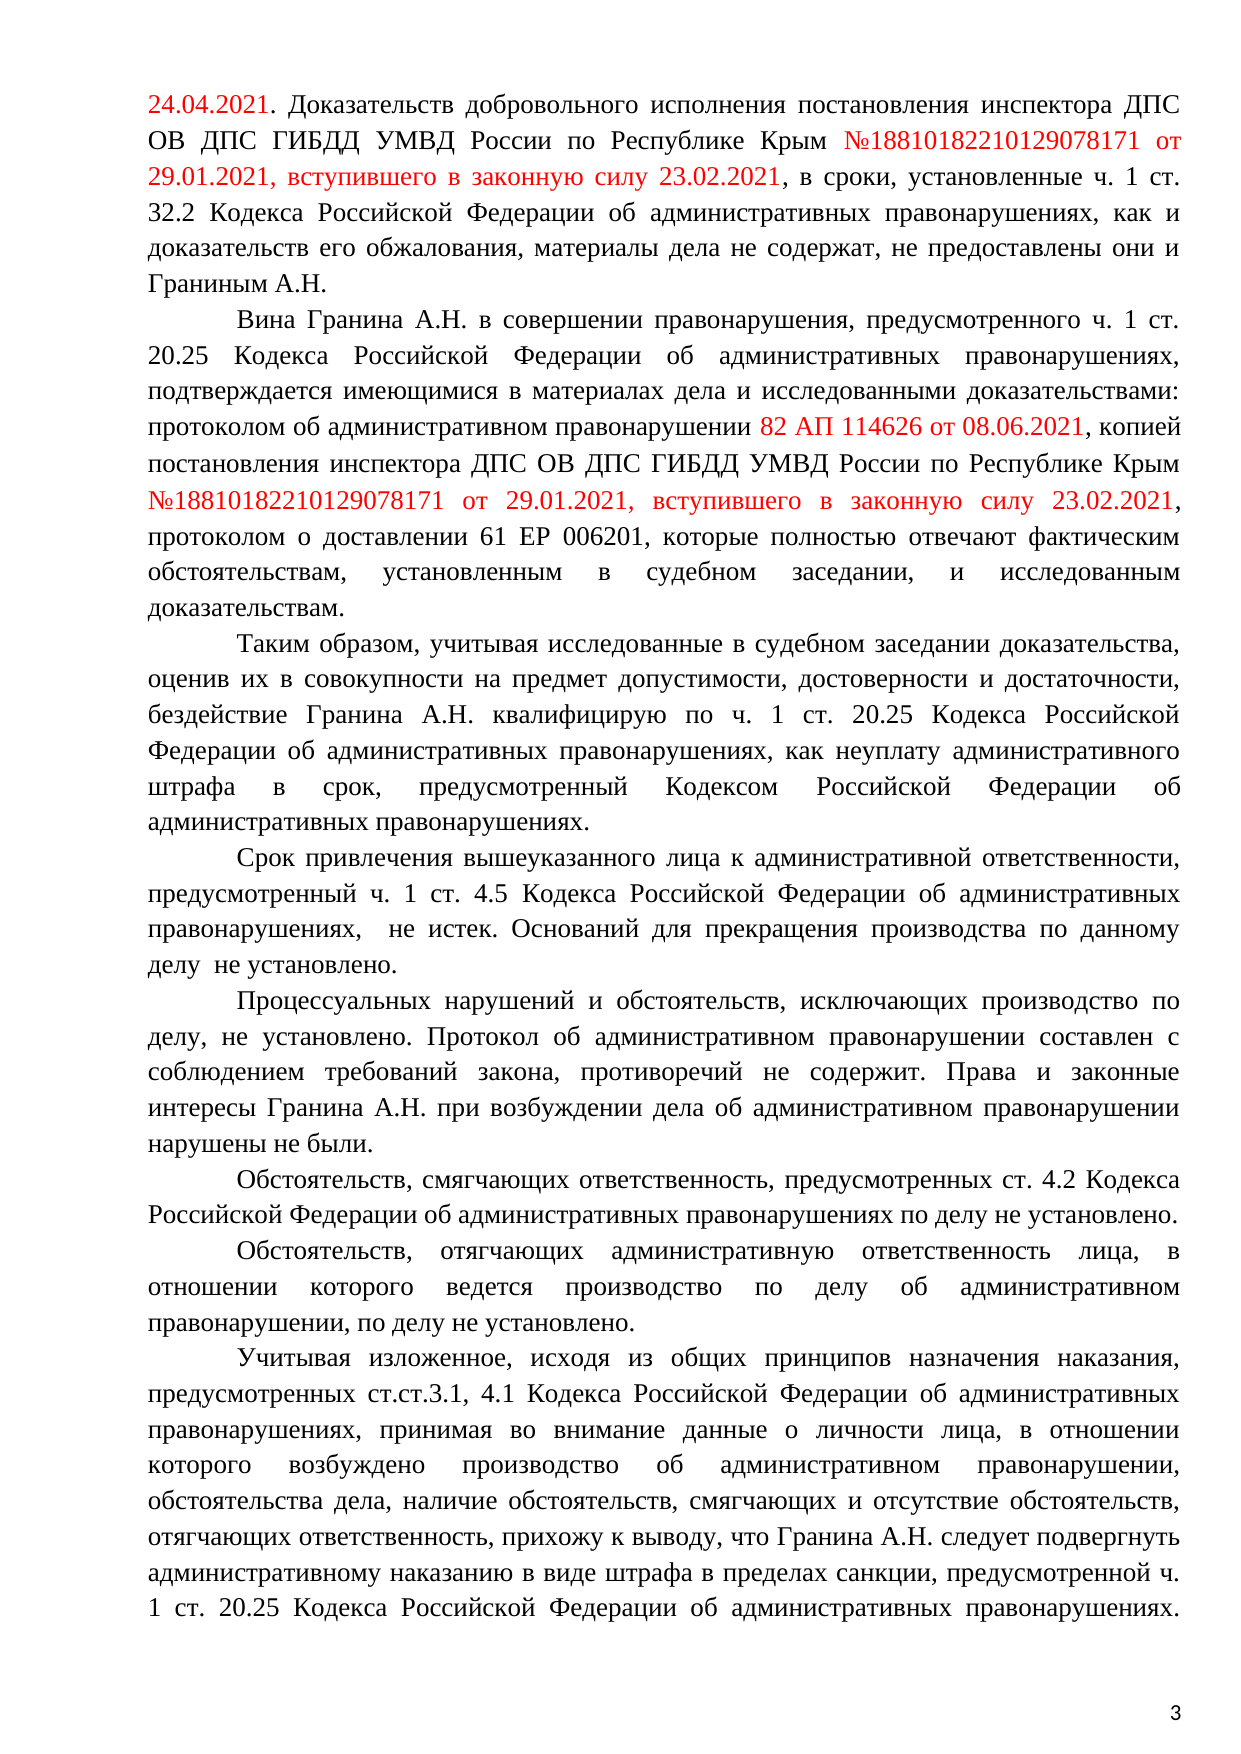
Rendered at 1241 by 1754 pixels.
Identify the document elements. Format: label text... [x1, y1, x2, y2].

text Срок привлечения вышеуказанного лица к административной ответственности, предусмотренный ч. 1 ст. 4.5 Кодекса Российской Федерации об административных правонарушениях, не истек. Оснований для прекращения производства по данному делу не установлено. [148, 841, 1181, 979]
text Обстоятельств, отягчающих административную ответственность лица, в отношении которого ведется производство по делу об административном правонарушении, по делу не установлено. [148, 1234, 1181, 1337]
text Таким образом, учитывая исследованные в судебном заседании доказательства, оценив их в совокупности на предмет допустимости, достоверности и достаточности, бездействие Гранина А.Н. квалифицирую по ч. 1 ст. 20.25 Кодекса Российской Федерации об административных правонарушениях, как неуплату административного штрафа в срок, предусмотренный Кодексом Российской Федерации об административных правонарушениях. [148, 627, 1181, 837]
text Процессуальных нарушений и обстоятельств, исключающих производство по делу, не установлено. Протокол об административном правонарушении составлен с соблюдением требований закона, противоречий не содержит. Права и законные интересы Гранина А.Н. при возбуждении дела об административном правонарушении нарушены не были. [148, 984, 1181, 1158]
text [148, 1341, 1181, 1623]
text Обстоятельств, смягчающих ответственность, предусмотренных ст. 4.2 Кодекса Российской Федерации об административных правонарушениях по делу не установлено. [148, 1163, 1181, 1229]
text Вина Гранина А.Н. в совершении правонарушения, предусмотренного ч. 1 ст. 20.25 Кодекса Российской Федерации об административных правонарушениях, подтверждается имеющимися в материалах дела и исследованными доказательствами: протоколом об административном правонарушении 82 АП 114626 от 08.06.2021, копией постановления инспектора ДПС ОВ ДПС ГИБДД УМВД России по Республике Крым №18810182210129078171 от 29.01.2021, вступившего в законную силу 23.02.2021, протоколом о доставлении 61 ЕР 006201, которые полностью отвечают фактическим обстоятельствам, установленным в судебном заседании, и исследованным доказательствам. [148, 303, 1181, 622]
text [148, 89, 1181, 298]
